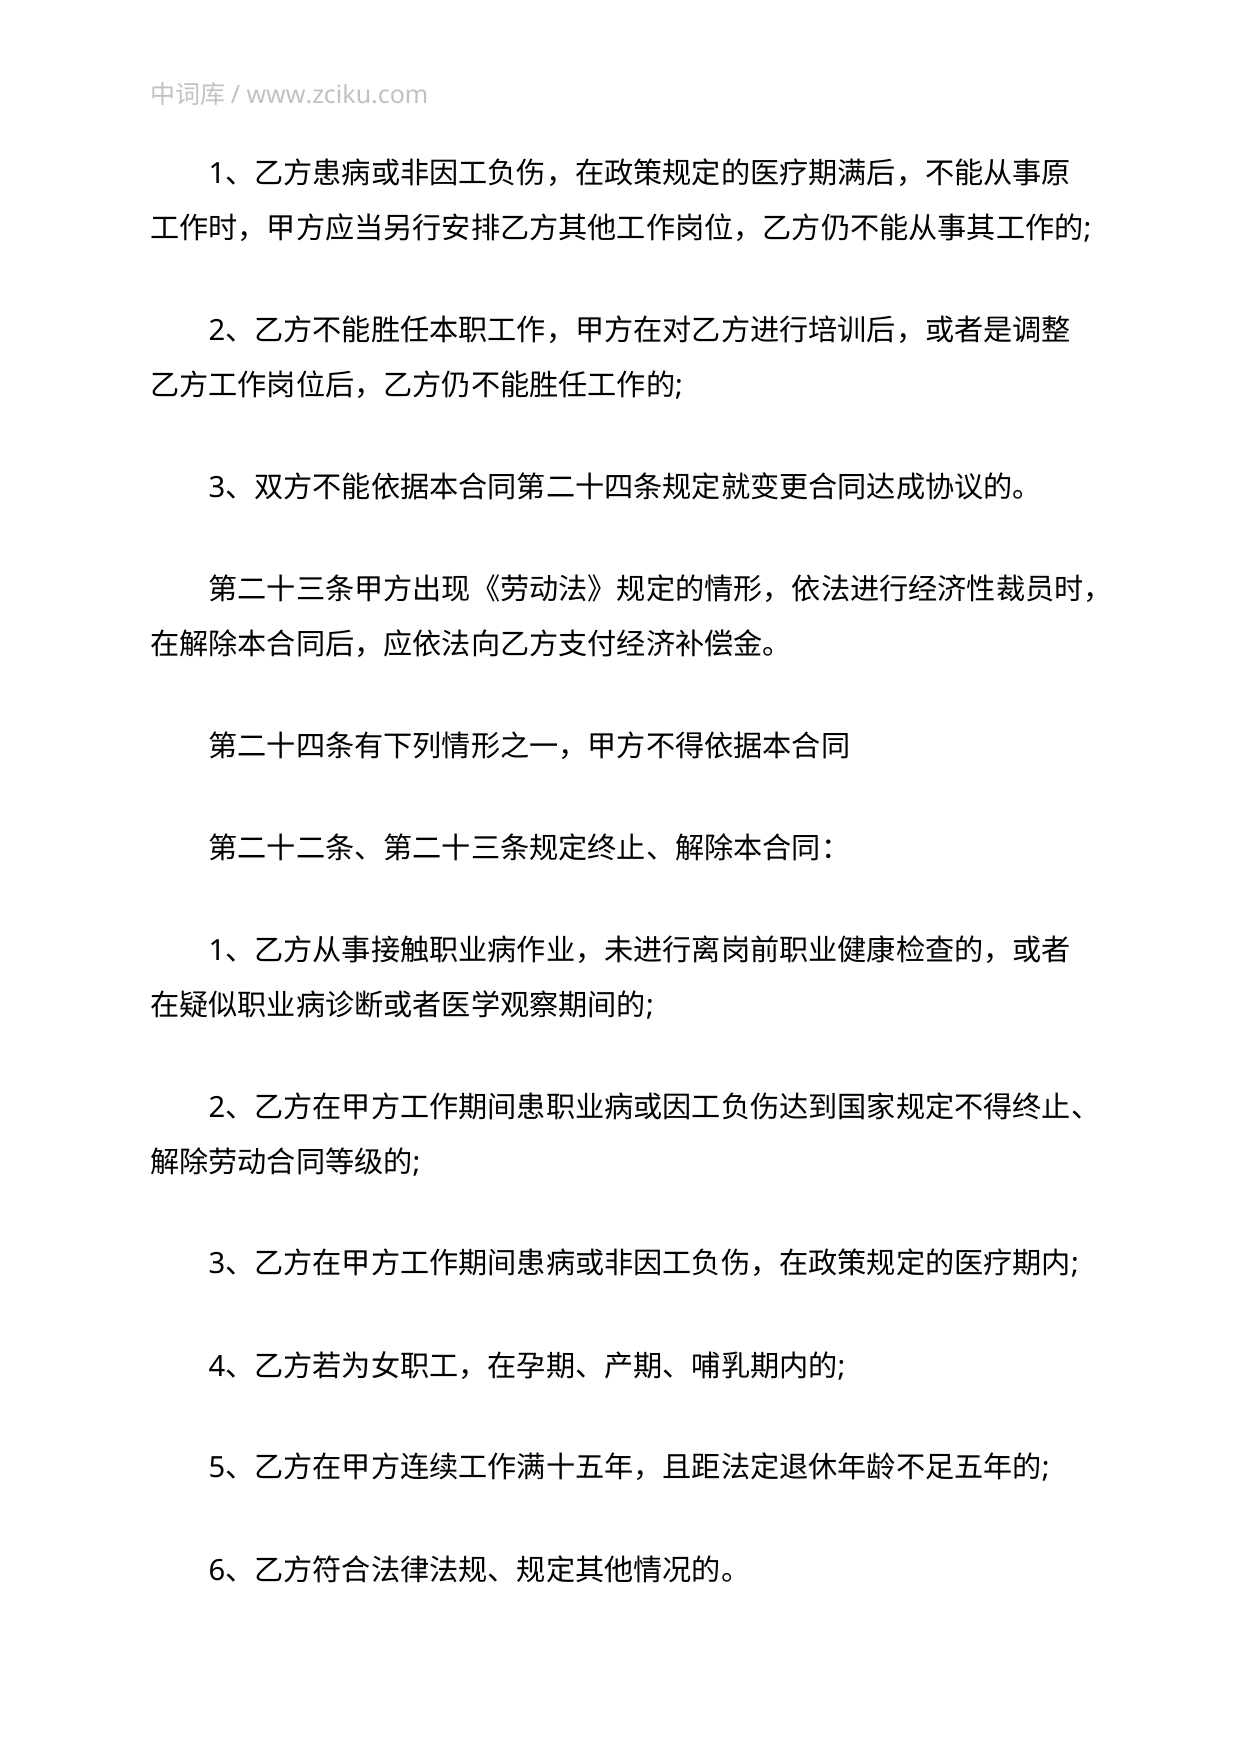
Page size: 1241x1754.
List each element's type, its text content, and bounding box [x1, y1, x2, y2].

text 1、乙方从事接触职业病作业，未进行离岗前职业健康检查的，或者在疑似职业病诊断或者医学观察期间的; [150, 926, 1090, 1023]
text 6、乙方符合法律法规、规定其他情况的。 [150, 1546, 1090, 1588]
text 1、乙方患病或非因工负伤，在政策规定的医疗期满后，不能从事原工作时，甲方应当另行安排乙方其他工作岗位，乙方仍不能从事其工作的; [150, 150, 1090, 247]
text 第二十二条、第二十三条规定终止、解除本合同： [150, 824, 1090, 867]
text 第二十三条甲方出现《劳动法》规定的情形，依法进行经济性裁员时，在解除本合同后，应依法向乙方支付经济补偿金。 [150, 566, 1090, 663]
text 4、乙方若为女职工，在孕期、产期、哺乳期内的; [150, 1342, 1090, 1384]
text 3、双方不能依据本合同第二十四条规定就变更合同达成协议的。 [150, 464, 1090, 506]
text 第二十四条有下列情形之一，甲方不得依据本合同 [150, 723, 1090, 765]
text 2、乙方不能胜任本职工作，甲方在对乙方进行培训后，或者是调整乙方工作岗位后，乙方仍不能胜任工作的; [150, 307, 1090, 404]
text 3、乙方在甲方工作期间患病或非因工负伤，在政策规定的医疗期内; [150, 1240, 1090, 1282]
text 5、乙方在甲方连续工作满十五年，且距法定退休年龄不足五年的; [150, 1444, 1090, 1486]
text 2、乙方在甲方工作期间患职业病或因工负伤达到国家规定不得终止、解除劳动合同等级的; [150, 1083, 1090, 1181]
